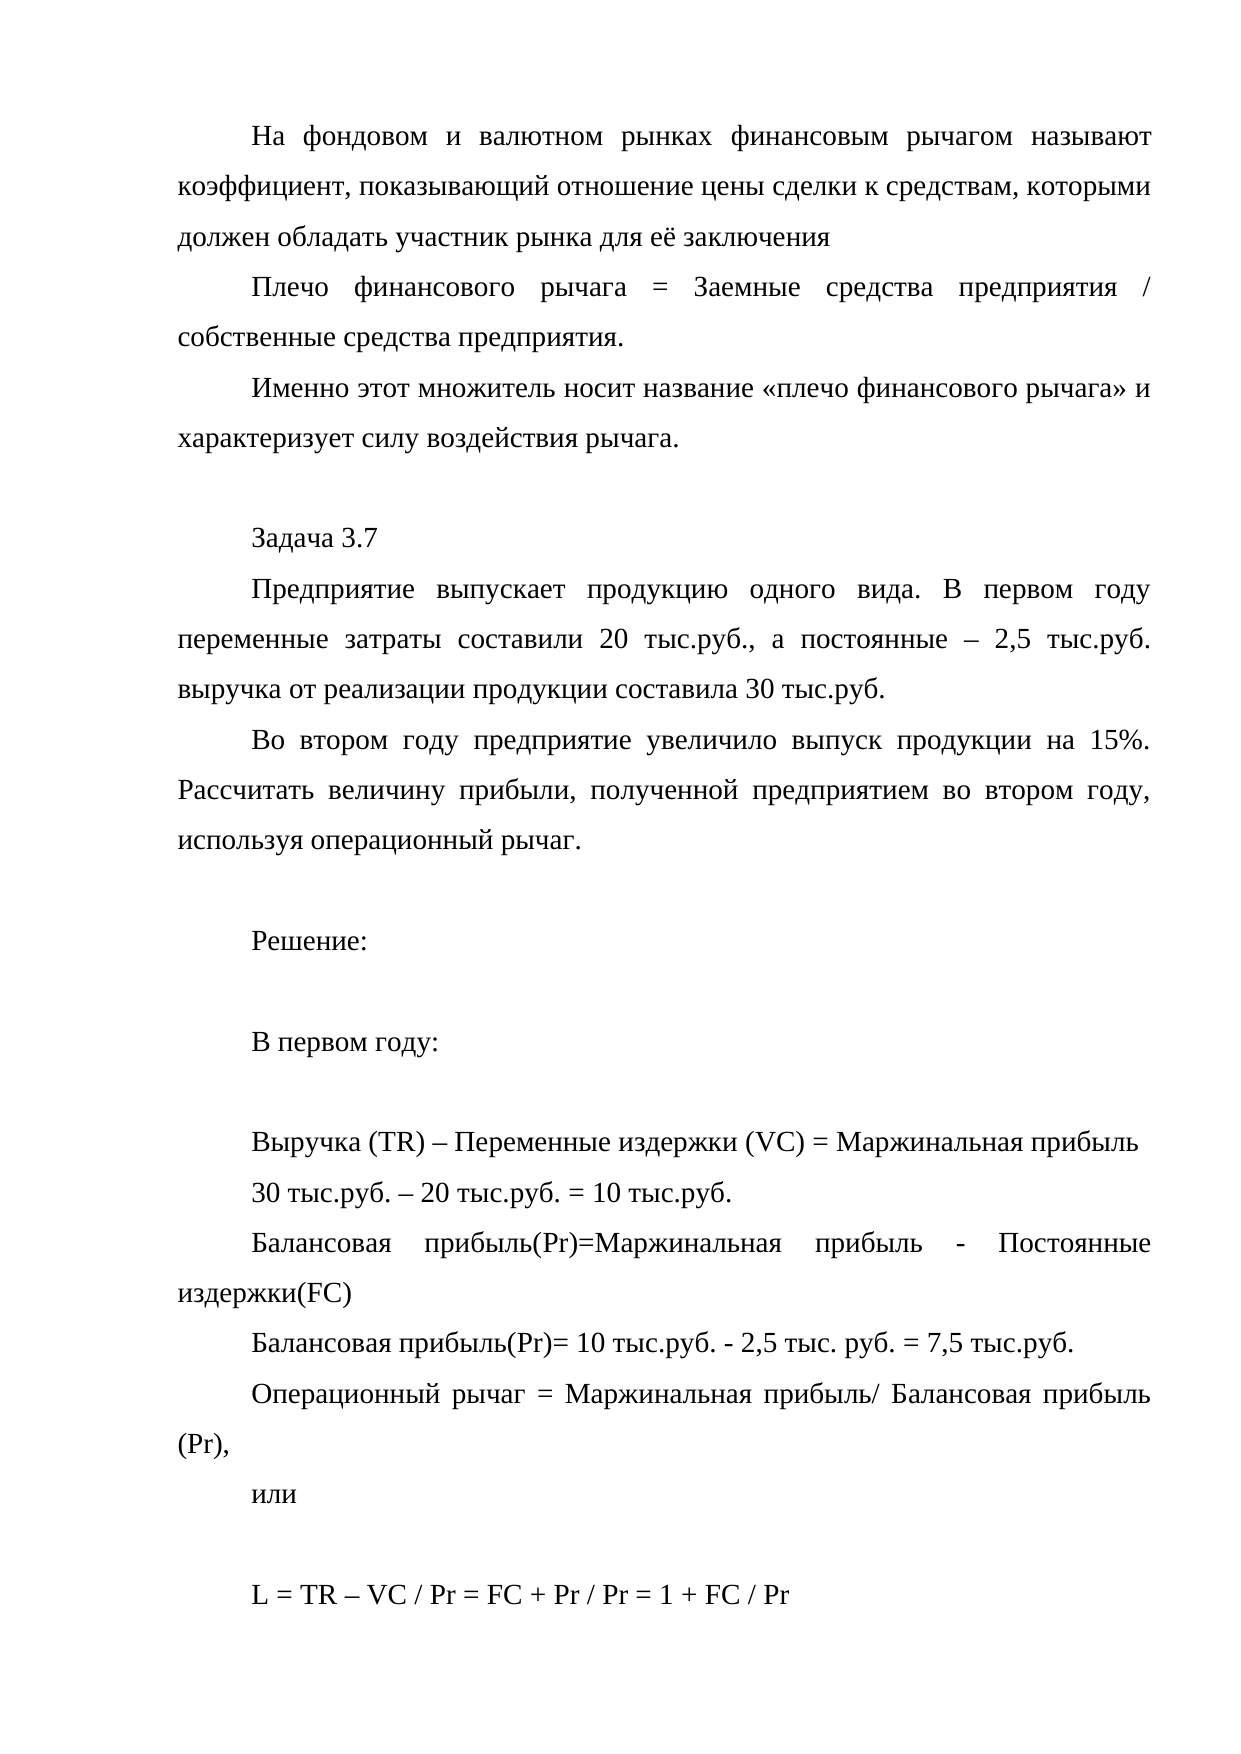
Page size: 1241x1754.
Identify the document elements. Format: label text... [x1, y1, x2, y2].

text Во втором году предприятие увеличило выпуск продукции на 15%. Рассчитать величину прибыли, полученной предприятием во втором году, используя операционный рычаг. [177, 722, 1152, 856]
text В первом году: [177, 1024, 1152, 1057]
text L = ТR – VC / Pr = FC + Pr / Pr = 1 + FC / Pr [177, 1577, 1152, 1611]
text Плечо финансового рычага = Заемные средства предприятия / собственные средства предприятия. [177, 269, 1152, 353]
text Решение: [177, 923, 1152, 957]
text 30 тыс.руб. – 20 тыс.руб. = 10 тыс.руб. [177, 1175, 1152, 1208]
text Задача 3.7 [177, 521, 1152, 554]
text Предприятие выпускает продукцию одного вида. В первом году переменные затраты составили 20 тыс.руб., а постоянные – 2,5 тыс.руб. выручка от реализации продукции составила 30 тыс.руб. [177, 571, 1152, 705]
text Балансовая прибыль(Pr)=Маржинальная прибыль - Постоянные издержки(FC) [177, 1225, 1152, 1309]
text Выручка (ТR) – Переменные издержки (VC) = Маржинальная прибыль [177, 1124, 1152, 1158]
text На фондовом и валютном рынках финансовым рычагом называют коэффициент, показывающий отношение цены сделки к средствам, которыми должен обладать участник рынка для её заключения [177, 118, 1152, 252]
text Балансовая прибыль(Pr)= 10 тыс.руб. - 2,5 тыс. руб. = 7,5 тыс.руб. [177, 1326, 1152, 1359]
text Именно этот множитель носит название «плечо финансового рычага» и характеризует силу воздействия рычага. [177, 370, 1152, 453]
text Операционный рычаг = Маржинальная прибыль/ Балансовая прибыль (Pr), [177, 1376, 1152, 1460]
text или [177, 1477, 1152, 1510]
